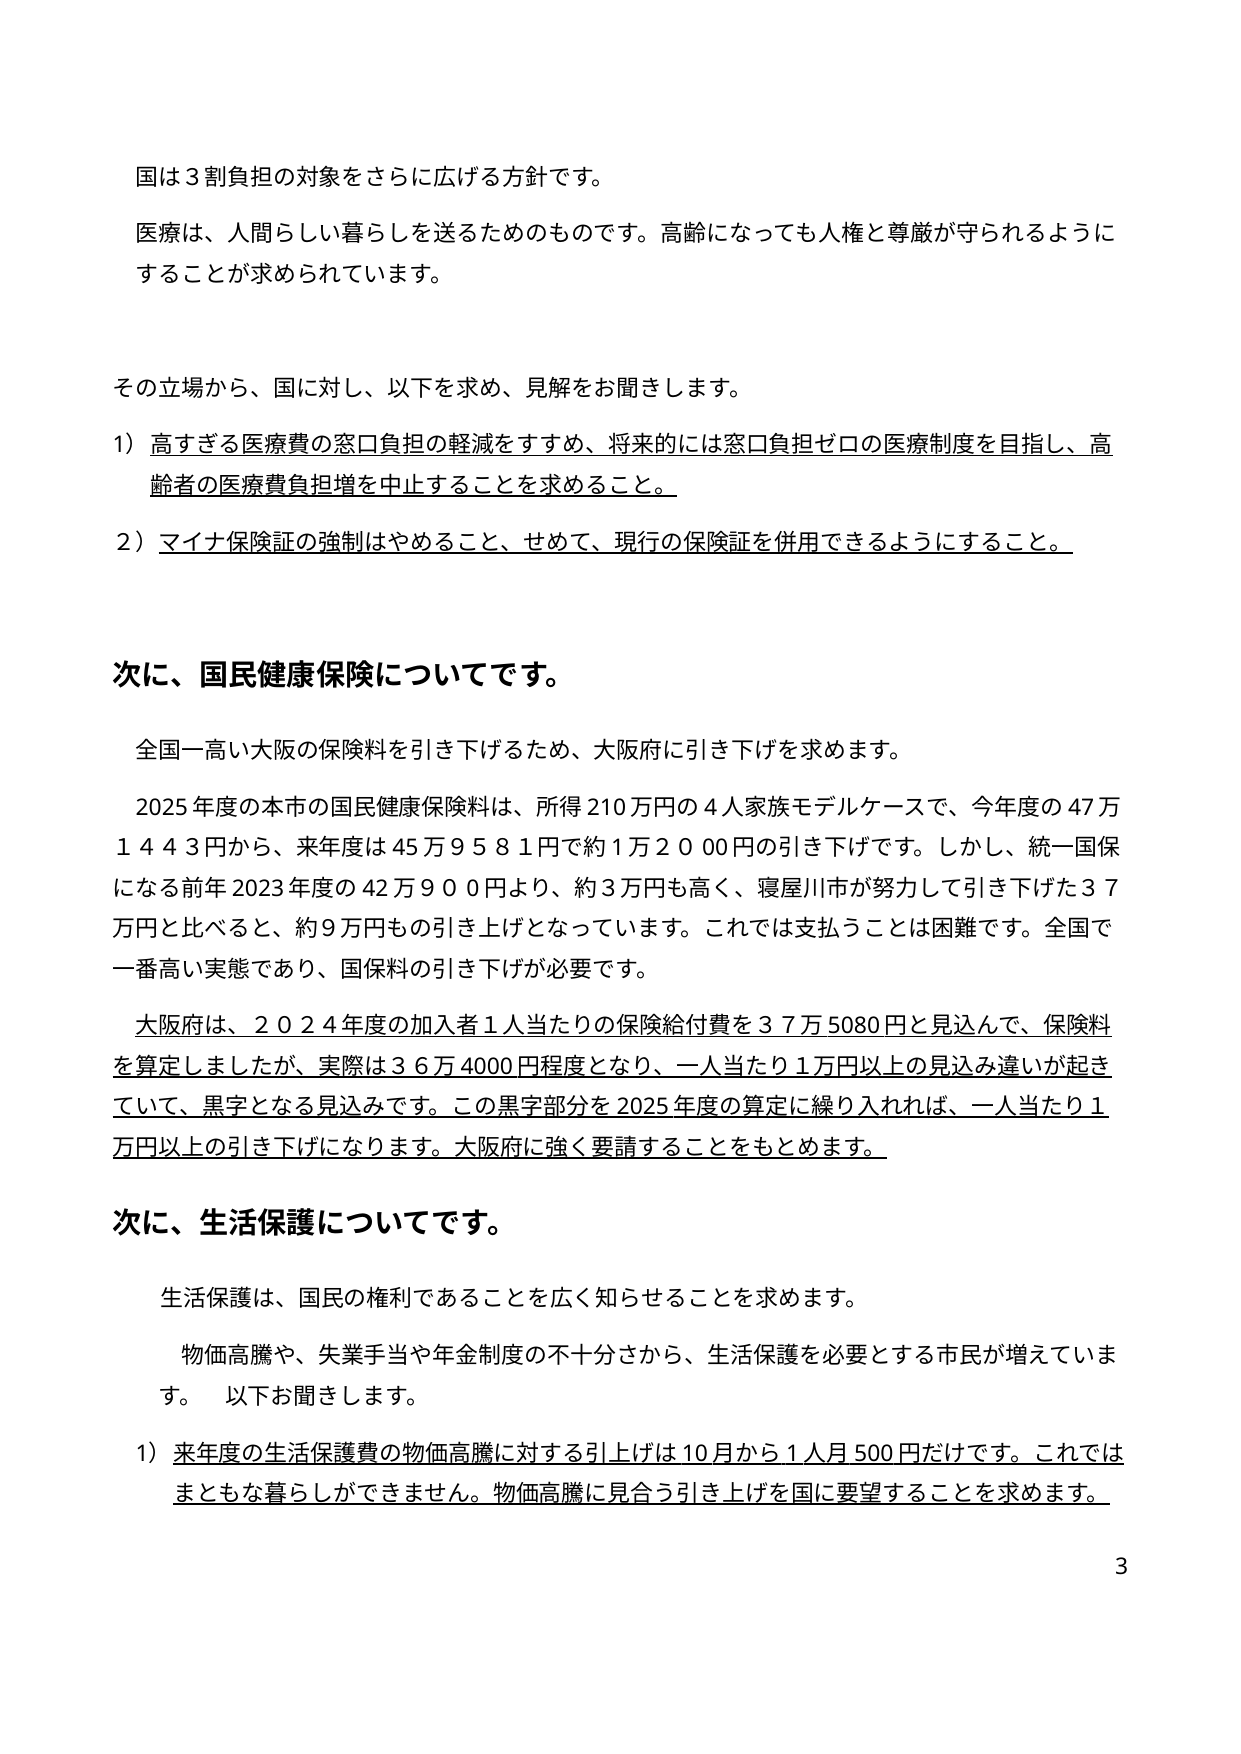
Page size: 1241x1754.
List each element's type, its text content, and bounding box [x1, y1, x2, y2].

text ２）マイナ保険証の強制はやめること、せめて、現行の保険証を併用できるようにすること。 [112, 521, 1128, 559]
list 来年度の生活保護費の物価高騰に対する引上げは10月から1人月500円だけです。これではまともな暮らしができません。物価高騰に見合う引き上げを国に要望することを求めます。 [135, 1432, 1128, 1510]
text 全国一高い大阪の保険料を引き下げるため、大阪府に引き下げを求めます。 [112, 730, 1128, 767]
text 2025年度の本市の国民健康保険料は、所得210万円の4人家族モデルケースで、今年度の47万１４４３円から、来年度は45万９５８１円で約1万２０00円の引き下げです。しかし、統一国保になる前年2023年度の42万９０0円より、約３万円も高く、寝屋川市が努力して引き下げた３７万円と比べると、約９万円もの引き上げとなっています。これでは支払うことは困難です。全国で一番高い実態であり、国保料の引き下げが必要です。 [112, 787, 1128, 986]
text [135, 156, 1128, 194]
text その立場から、国に対し、以下を求め、見解をお聞きします。 [112, 367, 1128, 405]
text 次に、国民健康保険についてです。 [112, 635, 1128, 710]
text 物価高騰や、失業手当や年金制度の不十分さから、生活保護を必要とする市民が増えています。 以下お聞きします。 [112, 1335, 1128, 1413]
text 次に、生活保護についてです。 [112, 1183, 1128, 1258]
text 生活保護は、国民の権利であることを広く知らせることを求めます。 [112, 1278, 1128, 1316]
list 高すぎる医療費の窓口負担の軽減をすすめ、将来的には窓口負担ゼロの医療制度を目指し、高齢者の医療費負担増を中止することを求めること。 [112, 424, 1128, 502]
text 医療は、人間らしい暮らしを送るためのものです。高齢になっても人権と尊厳が守られるようにすることが求められています。 [135, 213, 1128, 291]
text 大阪府は、２０２４年度の加入者１人当たりの保険給付費を３７万5080円と見込んで、保険料を算定しましたが、実際は３６万4000円程度となり、一人当たり１万円以上の見込み違いが起きていて、黒字となる見込みです。この黒字部分を2025年度の算定に繰り入れれば、一人当たり１万円以上の引き下げになります。大阪府に強く要請することをもとめます。 [112, 1005, 1128, 1164]
